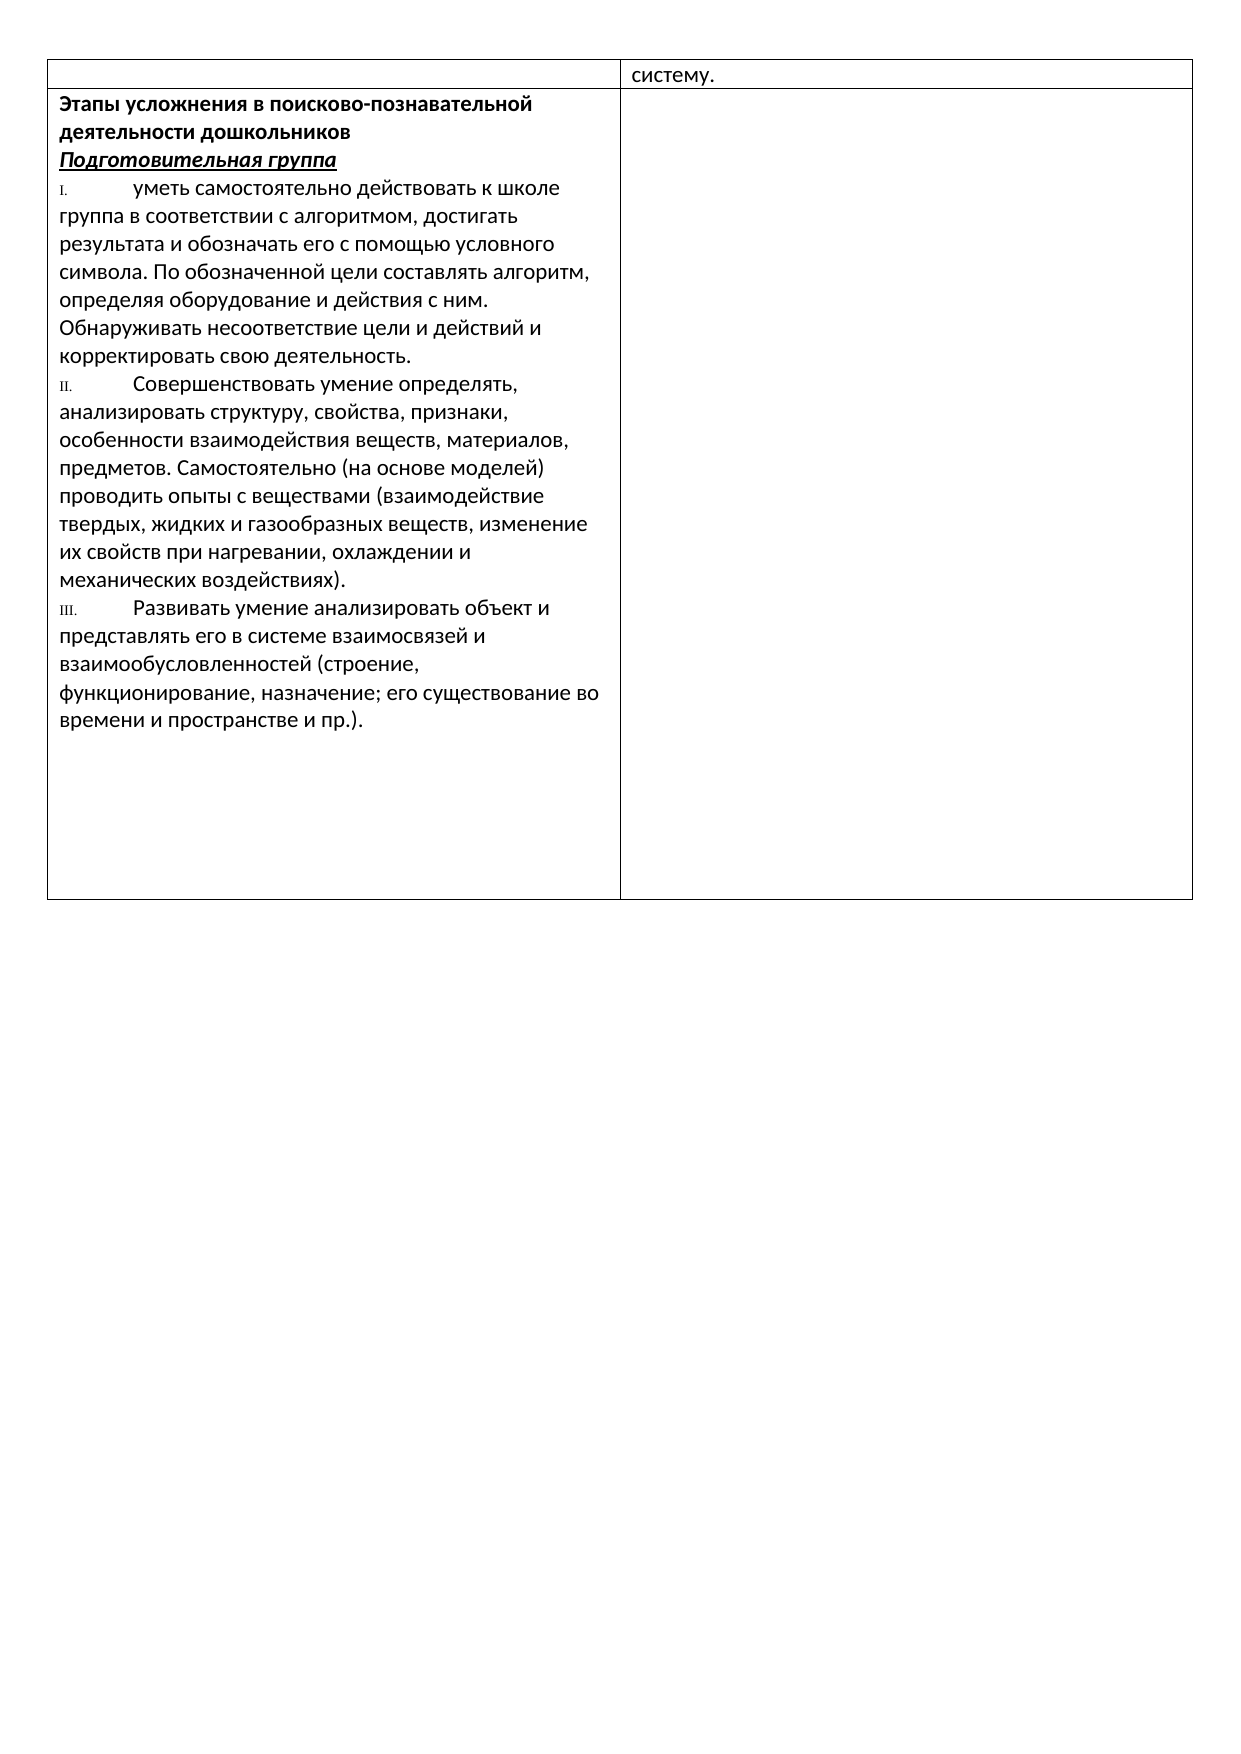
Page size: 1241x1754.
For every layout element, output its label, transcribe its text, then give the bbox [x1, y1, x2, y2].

table_cell Этапы усложнения в поисково-познавательной деятельности дошкольников Подготовительная группа уметь самостоятельно действовать к школе группа в соответствии с алгоритмом, достигать результата и обозначать его с помощью условного символа. По обозначенной цели составлять алгоритм, определяя оборудование и действия с ним. Обнаруживать несоответствие цели и действий и корректировать свою деятельность. Совершенствовать умение определять, анализировать структуру, свойства, признаки, особенности взаимодействия веществ, материалов, предметов. Самостоятельно (на основе моделей) проводить опыты с веществами (взаимодействие твердых, жидких и газообразных веществ, изменение их свойств при нагревании, охлаждении и механических воздействиях). Развивать умение анализировать объект и представлять его в системе взаимосвязей и взаимообусловленностей (строение, функционирование, назначение; его существование во времени и пространстве и пр.). [48, 89, 620, 899]
table_cell [621, 89, 1192, 899]
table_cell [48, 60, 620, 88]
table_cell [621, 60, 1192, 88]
